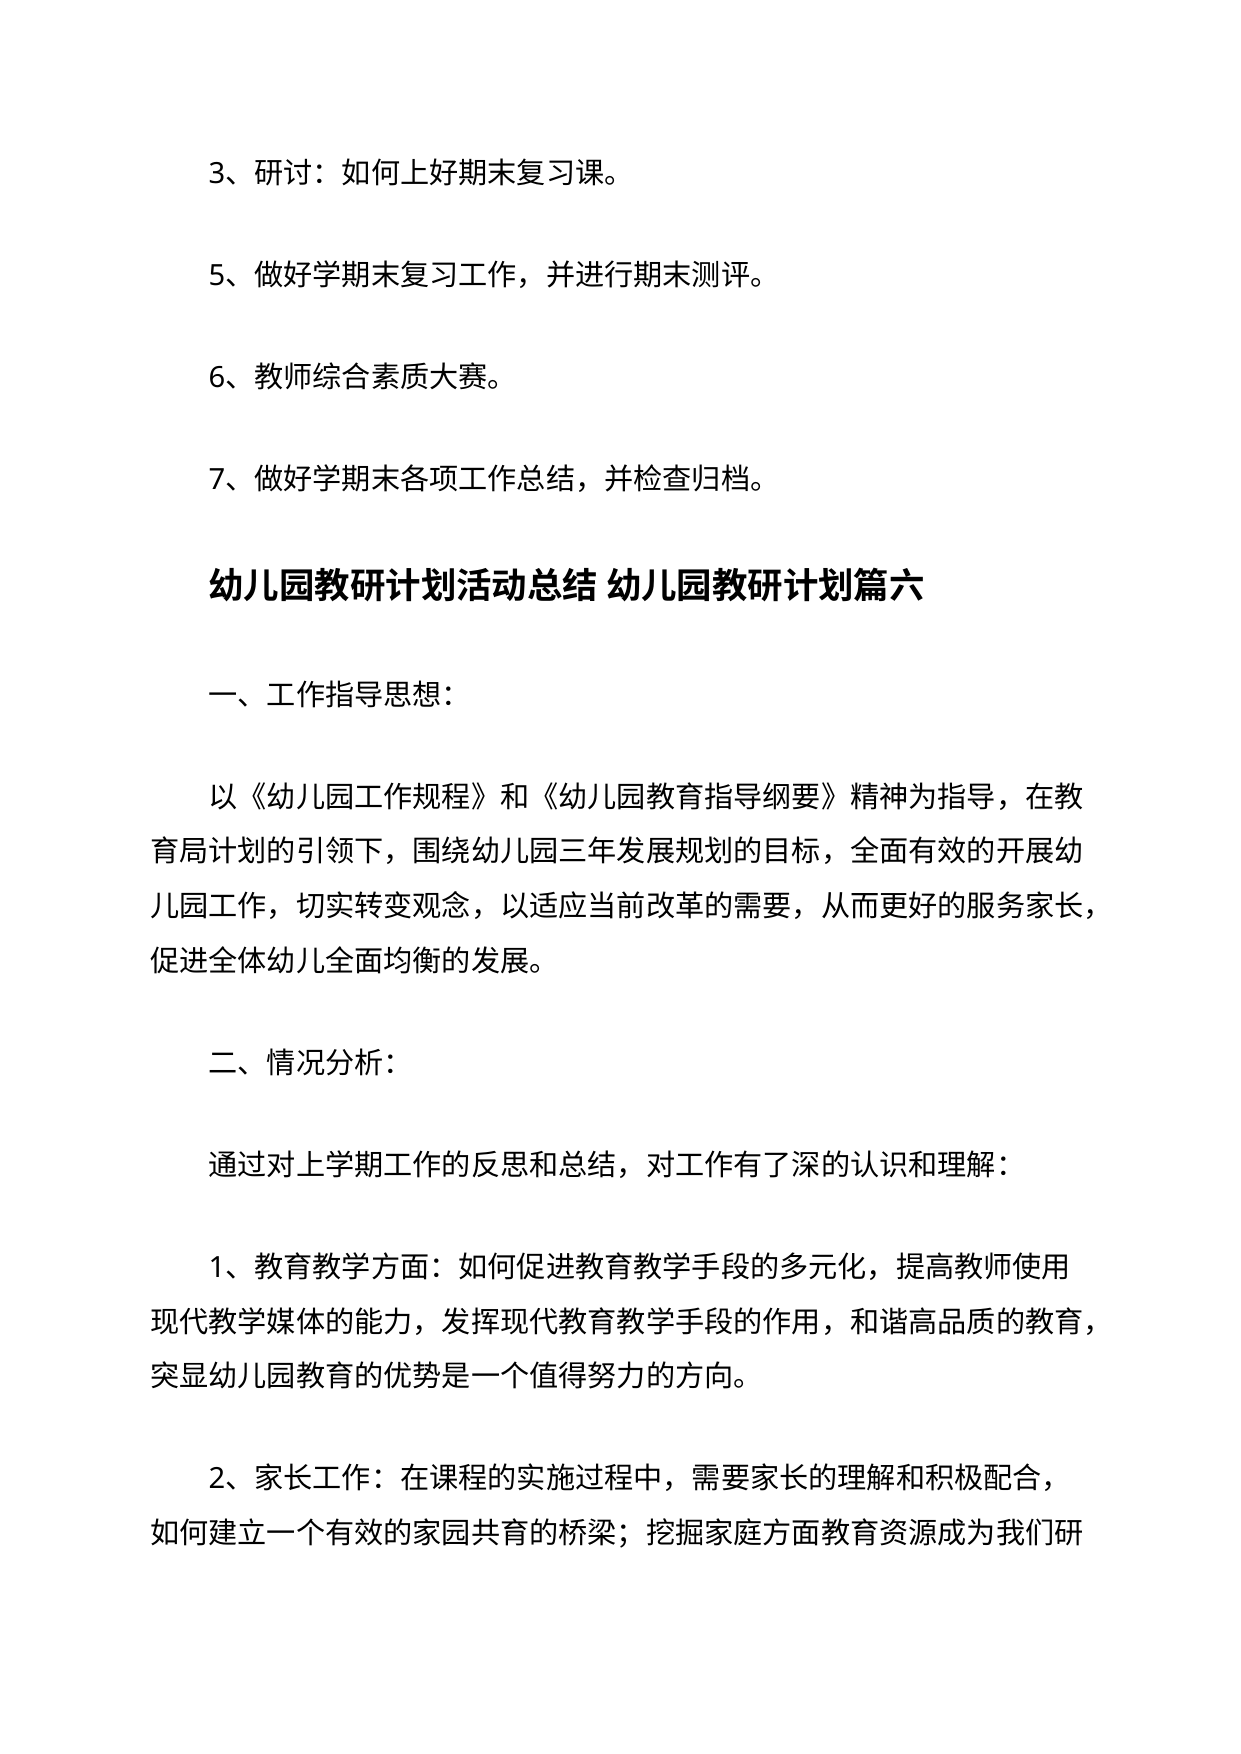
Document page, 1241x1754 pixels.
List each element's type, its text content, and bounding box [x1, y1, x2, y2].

text 二、情况分析： [150, 1039, 1090, 1082]
text 以《幼儿园工作规程》和《幼儿园教育指导纲要》精神为指导，在教育局计划的引领下，围绕幼儿园三年发展规划的目标，全面有效的开展幼儿园工作，切实转变观念，以适应当前改革的需要，从而更好的服务家长，促进全体幼儿全面均衡的发展。 [150, 773, 1090, 980]
text 一、工作指导思想： [150, 671, 1090, 714]
text 1、教育教学方面：如何促进教育教学手段的多元化，提高教师使用现代教学媒体的能力，发挥现代教育教学手段的作用，和谐高品质的教育，突显幼儿园教育的优势是一个值得努力的方向。 [150, 1243, 1090, 1395]
text 幼儿园教研计划活动总结 幼儿园教研计划篇六 [150, 558, 1090, 609]
text 5、做好学期末复习工作，并进行期末测评。 [150, 252, 1090, 294]
text 6、教师综合素质大赛。 [150, 354, 1090, 396]
text 通过对上学期工作的反思和总结，对工作有了深的认识和理解： [150, 1141, 1090, 1184]
text 3、研讨：如何上好期末复习课。 [150, 150, 1090, 192]
text 7、做好学期末各项工作总结，并检查归档。 [150, 456, 1090, 498]
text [150, 1455, 1090, 1552]
